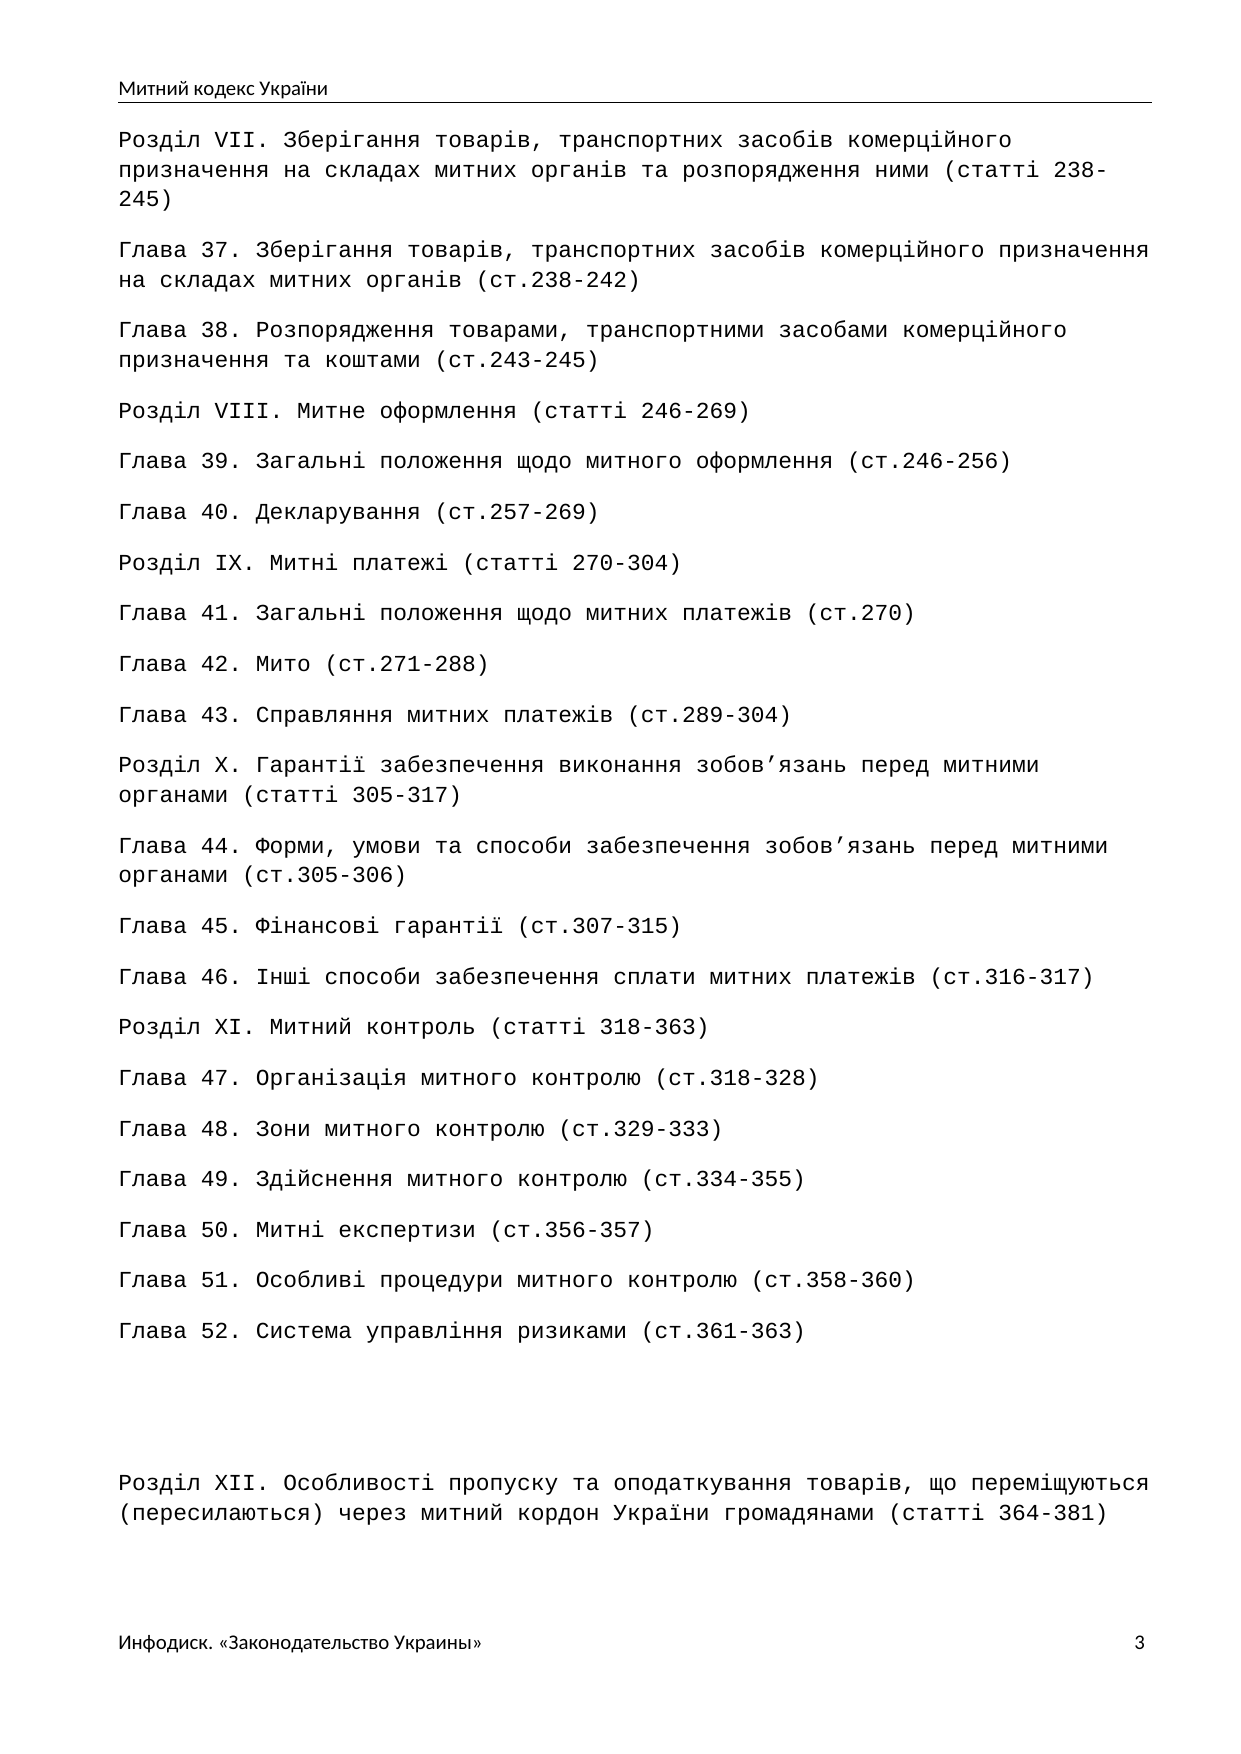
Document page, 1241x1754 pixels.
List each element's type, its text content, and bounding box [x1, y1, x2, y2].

text Розділ VIII. Митне оформлення (статті 246-269) [118, 399, 1152, 425]
text Розділ ХI. Митний контроль (статті 318-363) [118, 1016, 1152, 1042]
text Розділ IХ. Митні платежі (статті 270-304) [118, 551, 1152, 577]
text Глава 42. Мито (ст.271-288) [118, 652, 1152, 678]
text Глава 45. Фінансові гарантії (ст.307-315) [118, 914, 1152, 940]
text Глава 37. Зберігання товарів, транспортних засобів комерційного призначення на складах митних органів (ст.238-242) [118, 238, 1152, 294]
text Глава 38. Розпорядження товарами, транспортними засобами комерційного призначення та коштами (ст.243-245) [118, 319, 1152, 374]
text Розділ VII. Зберігання товарів, транспортних засобів комерційного призначення на складах митних органів та розпорядження ними (статті 238-245) [118, 128, 1152, 214]
text Глава 44. Форми, умови та способи забезпечення зобов’язань перед митними органами (ст.305-306) [118, 834, 1152, 890]
text Глава 43. Справляння митних платежів (ст.289-304) [118, 703, 1152, 729]
text Глава 47. Організація митного контролю (ст.318-328) [118, 1066, 1152, 1092]
text Розділ Х. Гарантії забезпечення виконання зобов’язань перед митними органами (статті 305-317) [118, 754, 1152, 809]
text Розділ XII. Особливості пропуску та оподаткування товарів, що переміщуються (пересилаються) через митний кордон України громадянами (статті 364-381) [118, 1471, 1152, 1527]
text Глава 51. Особливі процедури митного контролю (ст.358-360) [118, 1269, 1152, 1295]
text Глава 41. Загальні положення щодо митних платежів (ст.270) [118, 602, 1152, 628]
text Глава 39. Загальні положення щодо митного оформлення (ст.246-256) [118, 450, 1152, 476]
text Глава 40. Декларування (ст.257-269) [118, 501, 1152, 526]
text Глава 52. Система управління ризиками (ст.361-363) [118, 1319, 1152, 1345]
text Глава 50. Митні експертизи (ст.356-357) [118, 1218, 1152, 1244]
text Глава 48. Зони митного контролю (ст.329-333) [118, 1117, 1152, 1143]
text Глава 49. Здійснення митного контролю (ст.334-355) [118, 1168, 1152, 1193]
text Глава 46. Інші способи забезпечення сплати митних платежів (ст.316-317) [118, 965, 1152, 991]
